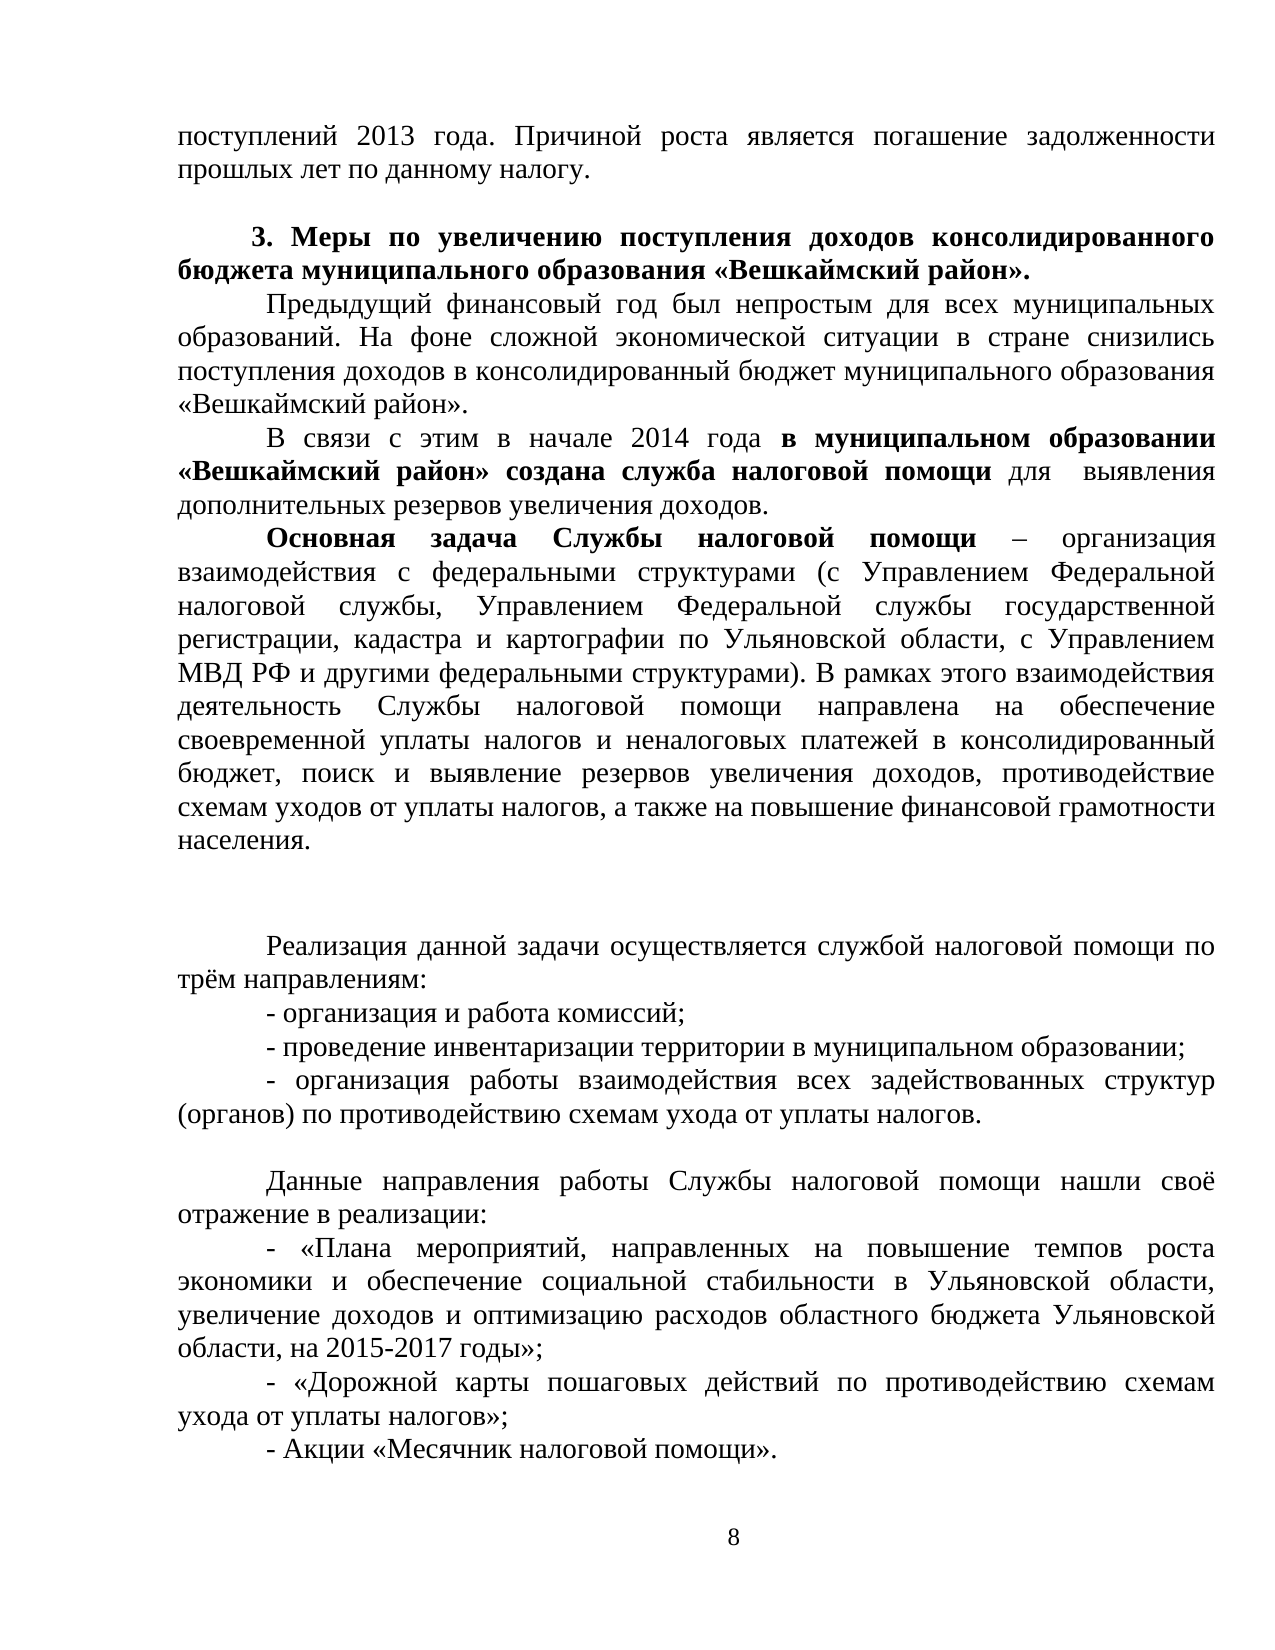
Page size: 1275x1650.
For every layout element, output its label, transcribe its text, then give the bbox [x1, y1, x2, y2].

list - организация и работа комиссий; [266, 995, 1216, 1029]
text В связи с этим в начале 2014 года в муниципальном образовании «Вешкаймский район» создана служба налоговой помощи для выявления дополнительных резервов увеличения доходов. [177, 420, 1216, 521]
text Предыдущий финансовый год был непростым для всех муниципальных образований. На фоне сложной экономической ситуации в стране снизились поступления доходов в консолидированный бюджет муниципального образования «Вешкаймский район». [177, 286, 1216, 420]
text - Акции «Месячник налоговой помощи». [177, 1431, 1216, 1465]
text - «Дорожной карты пошаговых действий по противодействию схемам ухода от уплаты налогов»; [177, 1364, 1216, 1431]
text 3. Меры по увеличению поступления доходов консолидированного бюджета муниципального образования «Вешкаймский район». [177, 219, 1216, 286]
text - «Плана мероприятий, направленных на повышение темпов роста экономики и обеспечение социальной стабильности в Ульяновской области, увеличение доходов и оптимизацию расходов областного бюджета Ульяновской области, на 2015-2017 годы»; [177, 1230, 1216, 1364]
list - организация работы взаимодействия всех задействованных структур (органов) по противодействию схемам ухода от уплаты налогов. [177, 1062, 1216, 1129]
list Реализация данной задачи осуществляется службой налоговой помощи по трём направлениям: [177, 928, 1216, 995]
text Основная задача Службы налоговой помощи – организация взаимодействия с федеральными структурами (с Управлением Федеральной налоговой службы, Управлением Федеральной службы государственной регистрации, кадастра и картографии по Ульяновской области, с Управлением МВД РФ и другими федеральными структурами). В рамках этого взаимодействия деятельность Службы налоговой помощи направлена на обеспечение своевременной уплаты налогов и неналоговых платежей в консолидированный бюджет, поиск и выявление резервов увеличения доходов, противодействие схемам уходов от уплаты налогов, а также на повышение финансовой грамотности населения. [177, 521, 1216, 856]
text Данные направления работы Службы налоговой помощи нашли своё отражение в реализации: [177, 1163, 1216, 1230]
list - проведение инвентаризации территории в муниципальном образовании; [177, 1029, 1216, 1062]
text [177, 118, 1216, 185]
